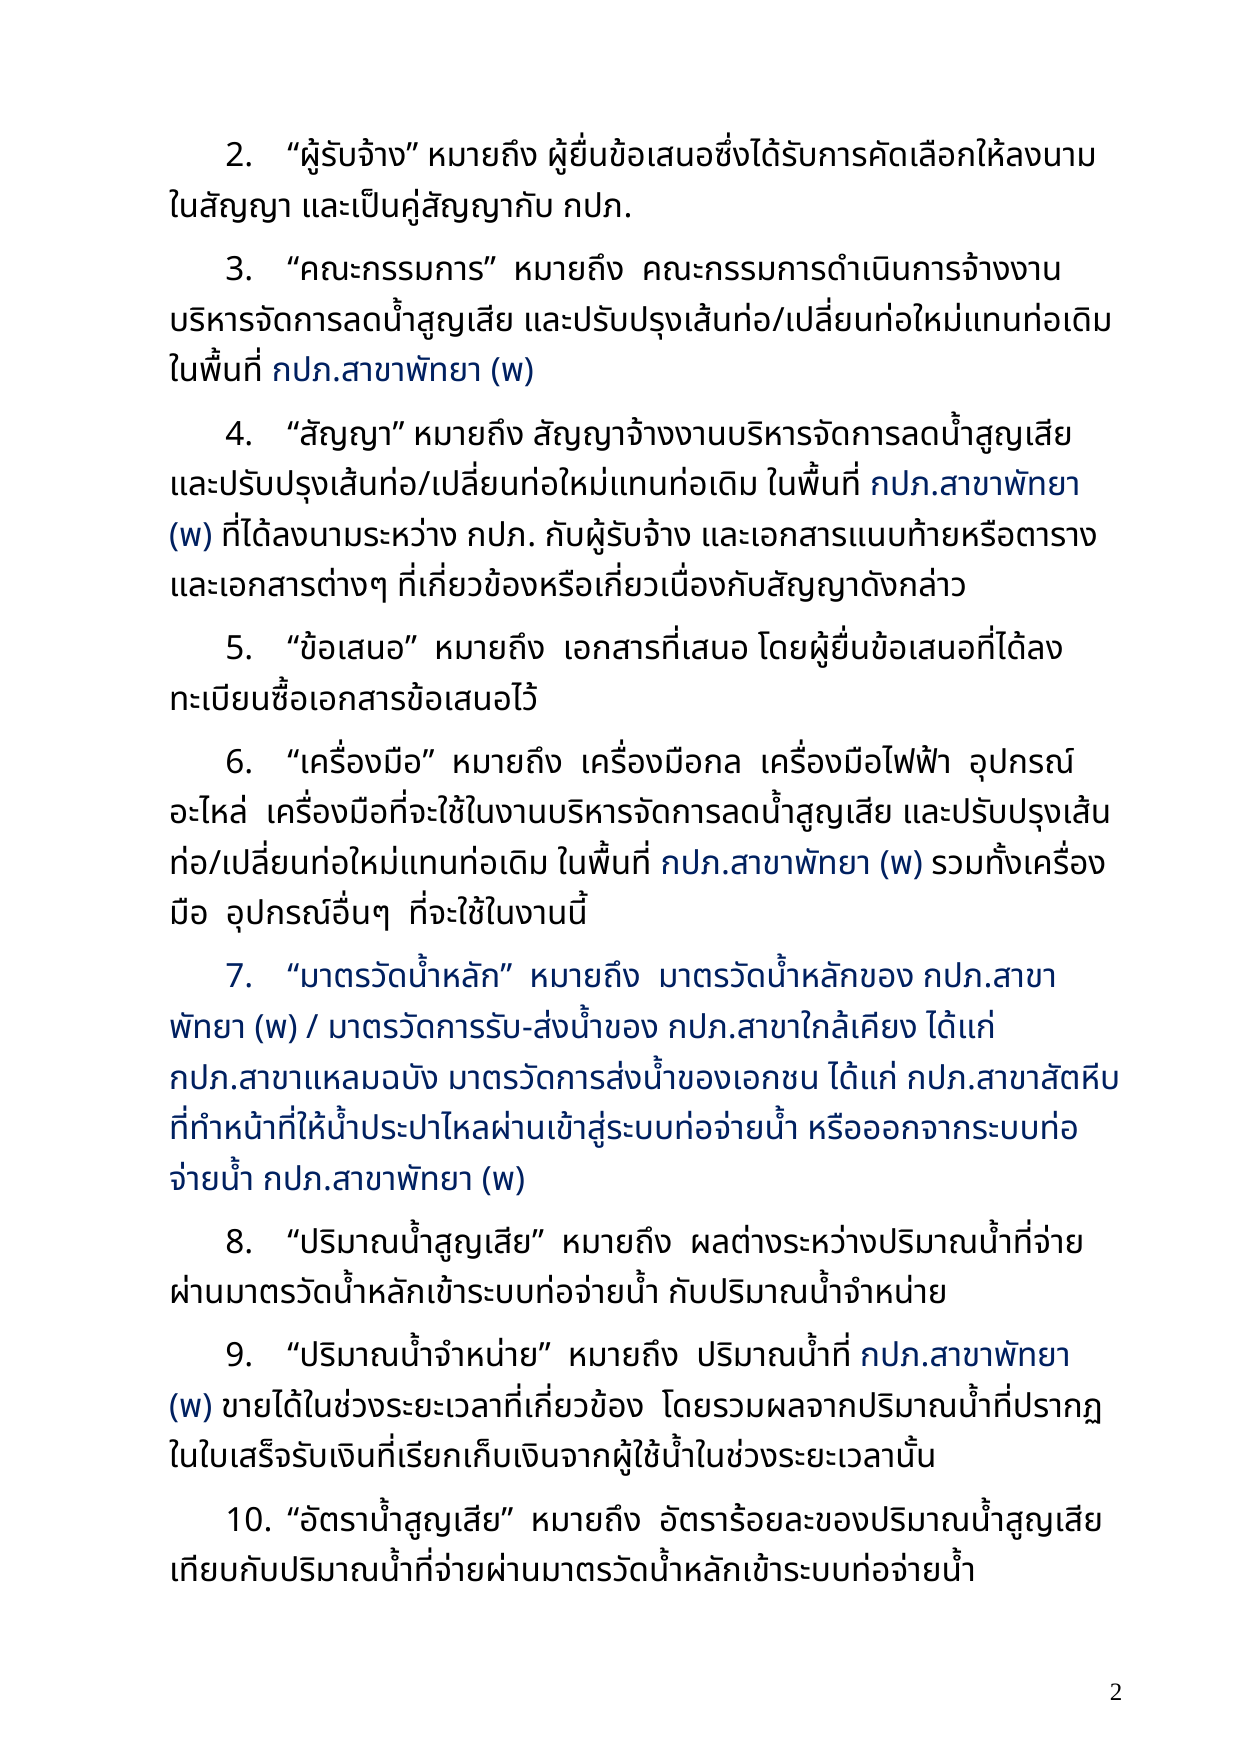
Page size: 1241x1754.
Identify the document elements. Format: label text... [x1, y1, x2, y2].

list “มาตรวัดน้ำหลัก” หมายถึง มาตรวัดน้ำหลักของ กปภ.สาขาพัทยา (พ) / มาตรวัดการรับ-ส่งน้ำของ กปภ.สาขาใกล้เคียง ได้แก่ กปภ.สาขาแหลมฉบัง มาตรวัดการส่งน้ำของเอกชน ได้แก่ กปภ.สาขาสัตหีบ ที่ทำหน้าที่ให้น้ำประปาไหลผ่านเข้าสู่ระบบท่อจ่ายน้ำ หรือออกจากระบบท่อจ่ายน้ำ กปภ.สาขาพัทยา (พ) [169, 952, 1122, 1205]
list “เครื่องมือ” หมายถึง เครื่องมือกล เครื่องมือไฟฟ้า อุปกรณ์อะไหล่ เครื่องมือที่จะใช้ในงานบริหารจัดการลดน้ำสูญเสีย และปรับปรุงเส้นท่อ/เปลี่ยนท่อใหม่แทนท่อเดิม ในพื้นที่ กปภ.สาขาพัทยา (พ) รวมทั้งเครื่องมือ อุปกรณ์อื่นๆ ที่จะใช้ในงานนี้ [169, 738, 1122, 940]
list “อัตราน้ำสูญเสีย” หมายถึง อัตราร้อยละของปริมาณน้ำสูญเสีย เทียบกับปริมาณน้ำที่จ่ายผ่านมาตรวัดน้ำหลักเข้าระบบท่อจ่ายน้ำ [169, 1495, 1122, 1596]
list “สัญญา” หมายถึง สัญญาจ้างงานบริหารจัดการลดน้ำสูญเสีย และปรับปรุงเส้นท่อ/เปลี่ยนท่อใหม่แทนท่อเดิม ในพื้นที่ กปภ.สาขาพัทยา (พ) ที่ได้ลงนามระหว่าง กปภ. กับผู้รับจ้าง และเอกสารแนบท้ายหรือตาราง และเอกสารต่างๆ ที่เกี่ยวข้องหรือเกี่ยวเนื่องกับสัญญาดังกล่าว [169, 409, 1122, 612]
list “ปริมาณน้ำจำหน่าย” หมายถึง ปริมาณน้ำที่ กปภ.สาขาพัทยา (พ) ขายได้ในช่วงระยะเวลาที่เกี่ยวข้อง โดยรวมผลจากปริมาณน้ำที่ปรากฏในใบเสร็จรับเงินที่เรียกเก็บเงินจากผู้ใช้น้ำในช่วงระยะเวลานั้น [169, 1331, 1122, 1483]
list “ผู้รับจ้าง” หมายถึง ผู้ยื่นข้อเสนอซึ่งได้รับการคัดเลือกให้ลงนามในสัญญา และเป็นคู่สัญญากับ กปภ. [169, 131, 1122, 232]
list “ข้อเสนอ” หมายถึง เอกสารที่เสนอ โดยผู้ยื่นข้อเสนอที่ได้ลงทะเบียนซื้อเอกสารข้อเสนอไว้ [169, 624, 1122, 725]
list “คณะกรรมการ” หมายถึง คณะกรรมการดำเนินการจ้างงานบริหารจัดการลดน้ำสูญเสีย และปรับปรุงเส้นท่อ/เปลี่ยนท่อใหม่แทนท่อเดิม ในพื้นที่ กปภ.สาขาพัทยา (พ) [169, 245, 1122, 397]
list “ปริมาณน้ำสูญเสีย” หมายถึง ผลต่างระหว่างปริมาณน้ำที่จ่ายผ่านมาตรวัดน้ำหลักเข้าระบบท่อจ่ายน้ำ กับปริมาณน้ำจำหน่าย [169, 1218, 1122, 1319]
